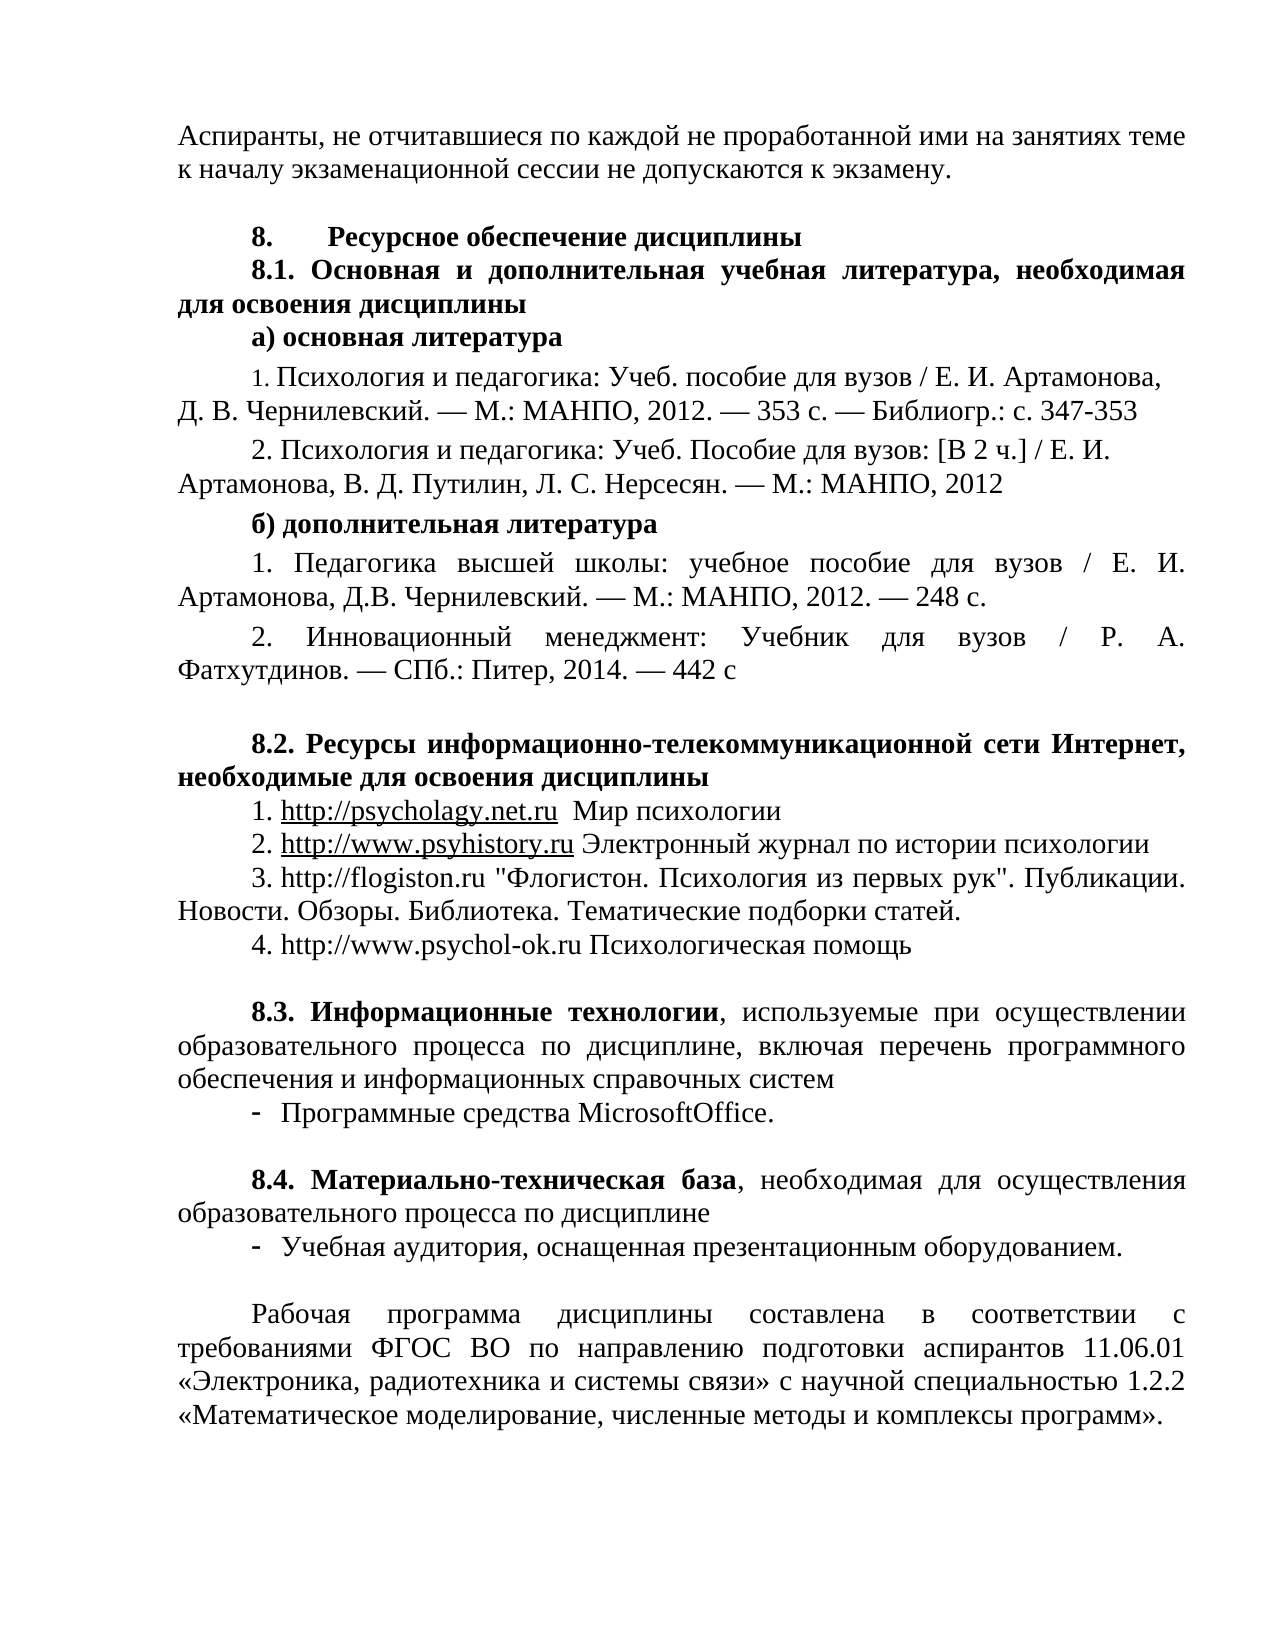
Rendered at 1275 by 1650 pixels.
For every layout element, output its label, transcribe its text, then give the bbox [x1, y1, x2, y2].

text 1. Психология и педагогика: Учеб. пособие для вузов / Е. И. Артамонова, Д. В. Чернилевский. — М.: МАНПО, 2012. — 353 с. — Библиогр.: с. 347-353 [177, 359, 1186, 426]
text 2. Психология и педагогика: Учеб. Пособие для вузов: [В 2 ч.] / Е. И. Артамонова, В. Д. Путилин, Л. С. Нерсесян. — М.: МАНПО, 2012 [177, 432, 1186, 499]
text б) дополнительная литература [177, 506, 1186, 539]
text 8.3. Информационные технологии, используемые при осуществлении образовательного процесса по дисциплине, включая перечень программного обеспечения и информационных справочных систем [177, 994, 1186, 1095]
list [177, 118, 1186, 185]
list Ресурсное обеспечение дисциплины [177, 219, 1186, 252]
text 2. Инновационный менеджмент: Учебник для вузов / Р. А. Фатхутдинов. — СПб.: Питер, 2014. — 442 с [177, 619, 1186, 686]
text 8.2. Ресурсы информационно-телекоммуникационной сети Интернет, необходимые для освоения дисциплины [177, 726, 1186, 793]
list http://flogiston.ru "Флогистон. Психология из первых рук". Публикации. Новости. Обзоры. Библиотека. Тематические подборки статей. [177, 860, 1186, 927]
text Рабочая программа дисциплины составлена в соответствии с требованиями ФГОС ВО по направлению подготовки аспирантов 11.06.01 «Электроника, радиотехника и системы связи» с научной специальностью 1.2.2 «Математическое моделирование, численные методы и комплексы программ». [177, 1296, 1186, 1430]
text 1. Педагогика высшей школы: учебное пособие для вузов / Е. И. Артамонова, Д.В. Чернилевский. — М.: МАНПО, 2012. — 248 с. [177, 546, 1186, 613]
list http://psycholagy.net.ru Мир психологии [177, 793, 1186, 826]
text 8.4. Материально-техническая база, необходимая для осуществления образовательного процесса по дисциплине [177, 1162, 1186, 1229]
list http://www.psyhistory.ru Электронный журнал по истории психологии [177, 826, 1186, 860]
list http://www.psychol-ok.ru Психологическая помощь [177, 927, 1186, 961]
text 8.1. Основная и дополнительная учебная литература, необходимая для освоения дисциплины [177, 252, 1186, 319]
list Программные средства MicrosoftOffice. [177, 1095, 1186, 1128]
list Учебная аудитория, оснащенная презентационным оборудованием. [177, 1229, 1186, 1263]
text а) основная литература [177, 319, 1186, 353]
